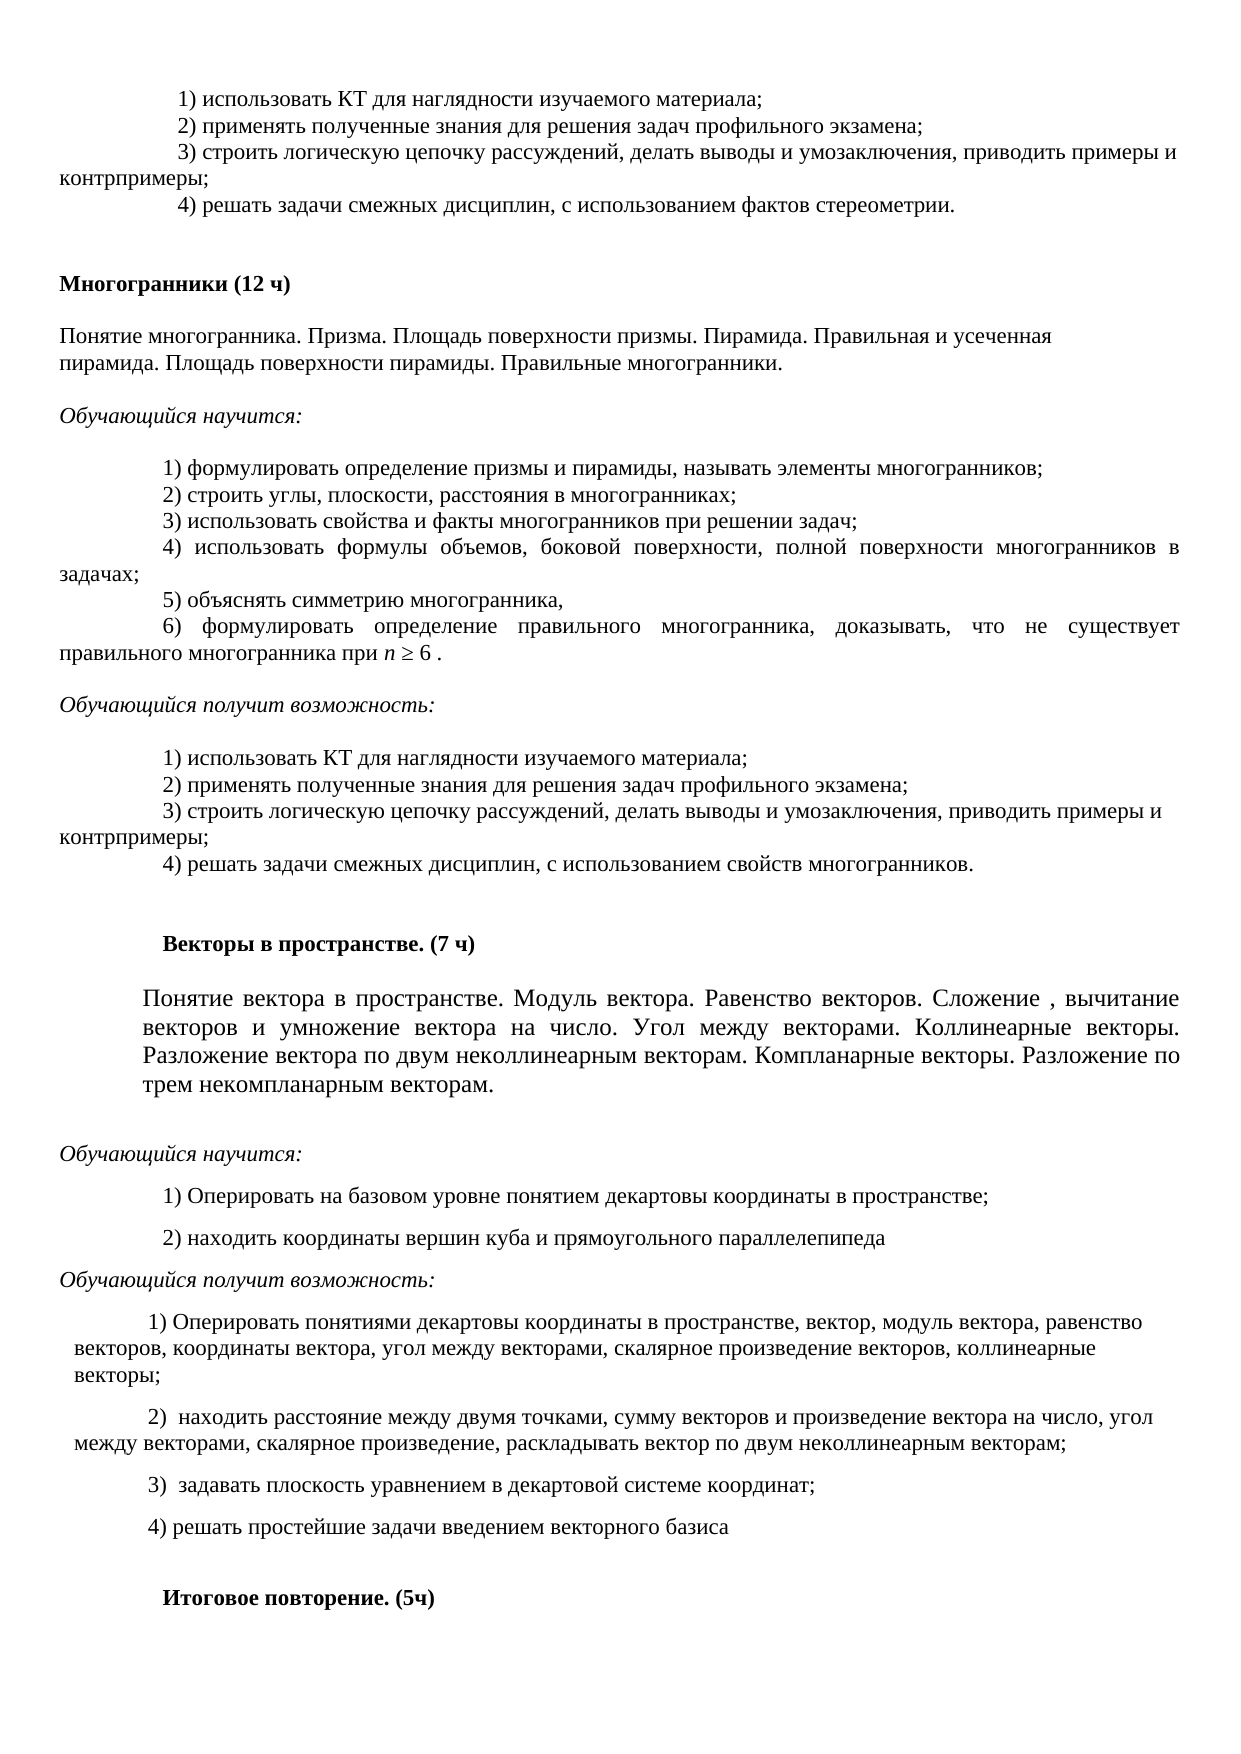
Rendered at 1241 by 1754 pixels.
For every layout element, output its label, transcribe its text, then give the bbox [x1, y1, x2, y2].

text Итоговое повторение. (5ч) [59, 1584, 1181, 1610]
text 5) объяснять симметрию многогранника, [59, 586, 1181, 612]
text пирамида. Площадь поверхности пирамиды. Правильные многогранники. [59, 349, 1181, 375]
text Понятие многогранника. Призма. Площадь поверхности призмы. Пирамида. Правильная и усеченная [59, 323, 1181, 349]
text Обучающийся получит возможность: [59, 692, 1181, 718]
text Векторы в пространстве. (7 ч) [59, 930, 1181, 957]
text 3) использовать свойства и факты многогранников при решении задач; [59, 507, 1181, 533]
text 1) использовать КТ для наглядности изучаемого материала; [59, 85, 1181, 112]
text Обучающийся научится: [59, 402, 1181, 428]
text Понятие вектора в пространстве. Модуль вектора. Равенство векторов. Сложение , вычитание векторов и умножение вектора на число. Угол между векторами. Коллинеарные векторы. Разложение вектора по двум неколлинеарным векторам. Компланарные векторы. Разложение по трем некомпланарным векторам. [142, 983, 1181, 1098]
text 3) строить логическую цепочку рассуждений, делать выводы и умозаключения, приводить примеры и контрпримеры; [59, 797, 1181, 850]
text 2) строить углы, плоскости, расстояния в многогранниках; [59, 481, 1181, 507]
text 4) решать задачи смежных дисциплин, с использованием свойств многогранников. [59, 850, 1181, 876]
text 3) задавать плоскость уравнением в декартовой системе координат; [74, 1471, 1181, 1497]
text 2) применять полученные знания для решения задач профильного экзамена; [59, 112, 1181, 138]
text 1) Оперировать понятиями декартовы координаты в пространстве, вектор, модуль вектора, равенство векторов, координаты вектора, угол между векторами, скалярное произведение векторов, коллинеарные векторы; [74, 1308, 1181, 1387]
text 6) формулировать определение правильного многогранника, доказывать, что не существует правильного многогранника при n ≥ 6 . [59, 612, 1181, 665]
text 1) формулировать определение призмы и пирамиды, называть элементы многогранников; [59, 454, 1181, 481]
text 2) находить расстояние между двумя точками, сумму векторов и произведение вектора на число, угол между векторами, скалярное произведение, раскладывать вектор по двум неколлинеарным векторам; [74, 1403, 1181, 1455]
text Обучающийся получит возможность: [59, 1266, 1181, 1292]
text Многогранники (12 ч) [59, 270, 1181, 296]
text 1) Оперировать на базовом уровне понятием декартовы координаты в пространстве; [89, 1182, 1181, 1208]
text Обучающийся научится: [59, 1140, 1181, 1166]
text 3) строить логическую цепочку рассуждений, делать выводы и умозаключения, приводить примеры и контрпримеры; [59, 138, 1181, 191]
text 4) использовать формулы объемов, боковой поверхности, полной поверхности многогранников в задачах; [59, 533, 1181, 586]
text 4) решать простейшие задачи введением векторного базиса [74, 1513, 1181, 1539]
text 4) решать задачи смежных дисциплин, с использованием фактов стереометрии. [59, 191, 1181, 217]
text 2) применять полученные знания для решения задач профильного экзамена; [59, 771, 1181, 797]
text 1) использовать КТ для наглядности изучаемого материала; [59, 744, 1181, 771]
text 2) находить координаты вершин куба и прямоугольного параллелепипеда [89, 1224, 1181, 1250]
